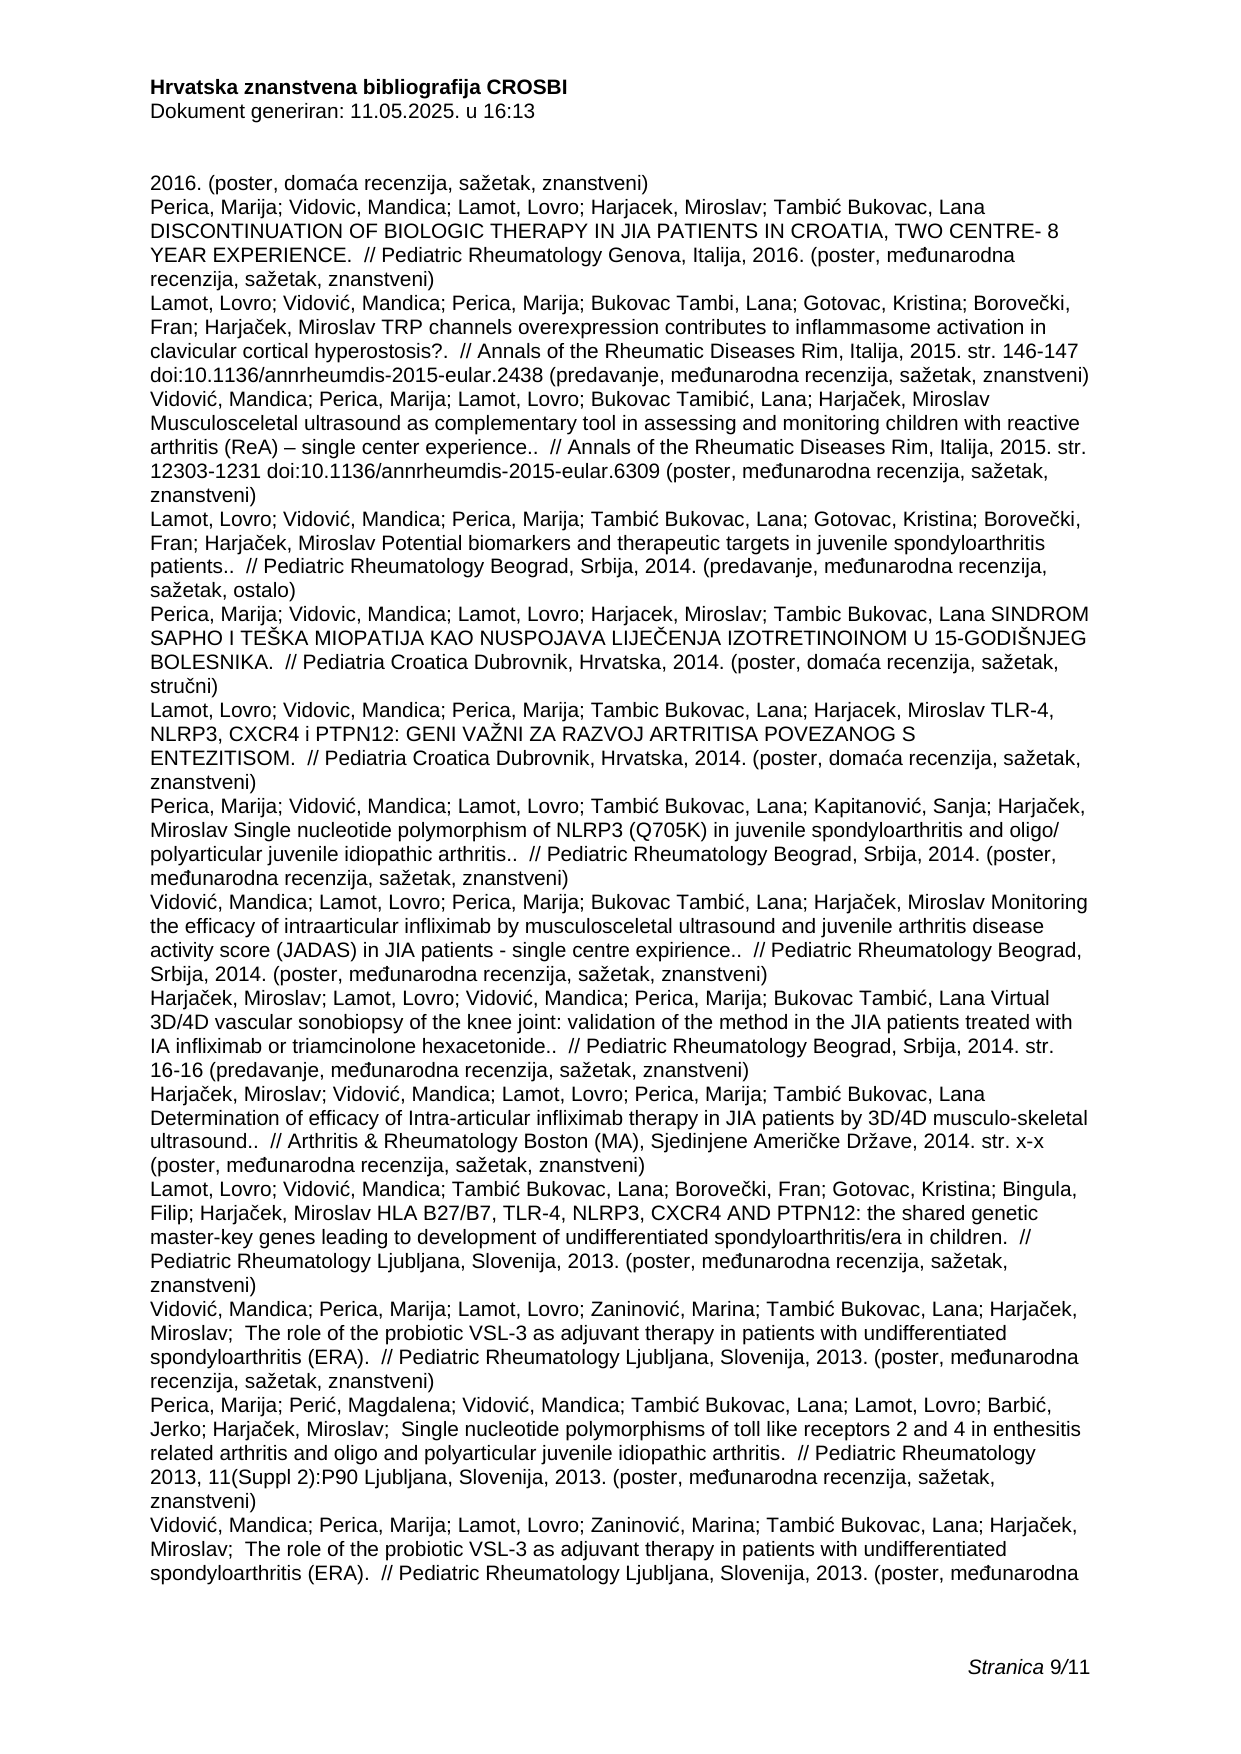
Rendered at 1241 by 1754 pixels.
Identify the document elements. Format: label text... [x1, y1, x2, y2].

text Vidović, Mandica; Perica, Marija; Lamot, Lovro; Zaninović, Marina; Tambić Bukovac, Lana; Harjaček, Miroslav; [150, 1297, 1090, 1393]
text Lamot, Lovro; Vidović, Mandica; Perica, Marija; Bukovac Tambi, Lana; Gotovac, Kristina; Borovečki, Fran; Harjaček, Miroslav [150, 291, 1090, 387]
text Vidović, Mandica; Lamot, Lovro; Perica, Marija; Bukovac Tambić, Lana; Harjaček, Miroslav [150, 890, 1090, 986]
text Perica, Marija; Vidović, Mandica; Lamot, Lovro; Tambić Bukovac, Lana; Kapitanović, Sanja; Harjaček, Miroslav [150, 794, 1090, 890]
text Perica, Marija; Vidovic, Mandica; Lamot, Lovro; Harjacek, Miroslav; Tambić Bukovac, Lana [150, 195, 1090, 291]
text Lamot, Lovro; Vidović, Mandica; Tambić Bukovac, Lana; Borovečki, Fran; Gotovac, Kristina; Bingula, Filip; Harjaček, Miroslav [150, 1177, 1090, 1297]
text Perica, Marija; Perić, Magdalena; Vidović, Mandica; Tambić Bukovac, Lana; Lamot, Lovro; Barbić, Jerko; Harjaček, Miroslav; [150, 1393, 1090, 1513]
text Lamot, Lovro; Vidović, Mandica; Perica, Marija; Tambić Bukovac, Lana; Gotovac, Kristina; Borovečki, Fran; Harjaček, Miroslav [150, 506, 1090, 602]
text Vidović, Mandica; Perica, Marija; Lamot, Lovro; Bukovac Tamibić, Lana; Harjaček, Miroslav [150, 387, 1090, 506]
text Perica, Marija; Vidovic, Mandica; Lamot, Lovro; Harjacek, Miroslav; Tambic Bukovac, Lana [150, 602, 1090, 698]
text Harjaček, Miroslav; Lamot, Lovro; Vidović, Mandica; Perica, Marija; Bukovac Tambić, Lana [150, 986, 1090, 1081]
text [150, 171, 1090, 195]
text Lamot, Lovro; Vidovic, Mandica; Perica, Marija; Tambic Bukovac, Lana; Harjacek, Miroslav [150, 698, 1090, 794]
text Harjaček, Miroslav; Vidović, Mandica; Lamot, Lovro; Perica, Marija; Tambić Bukovac, Lana [150, 1081, 1090, 1177]
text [150, 1513, 1090, 1584]
